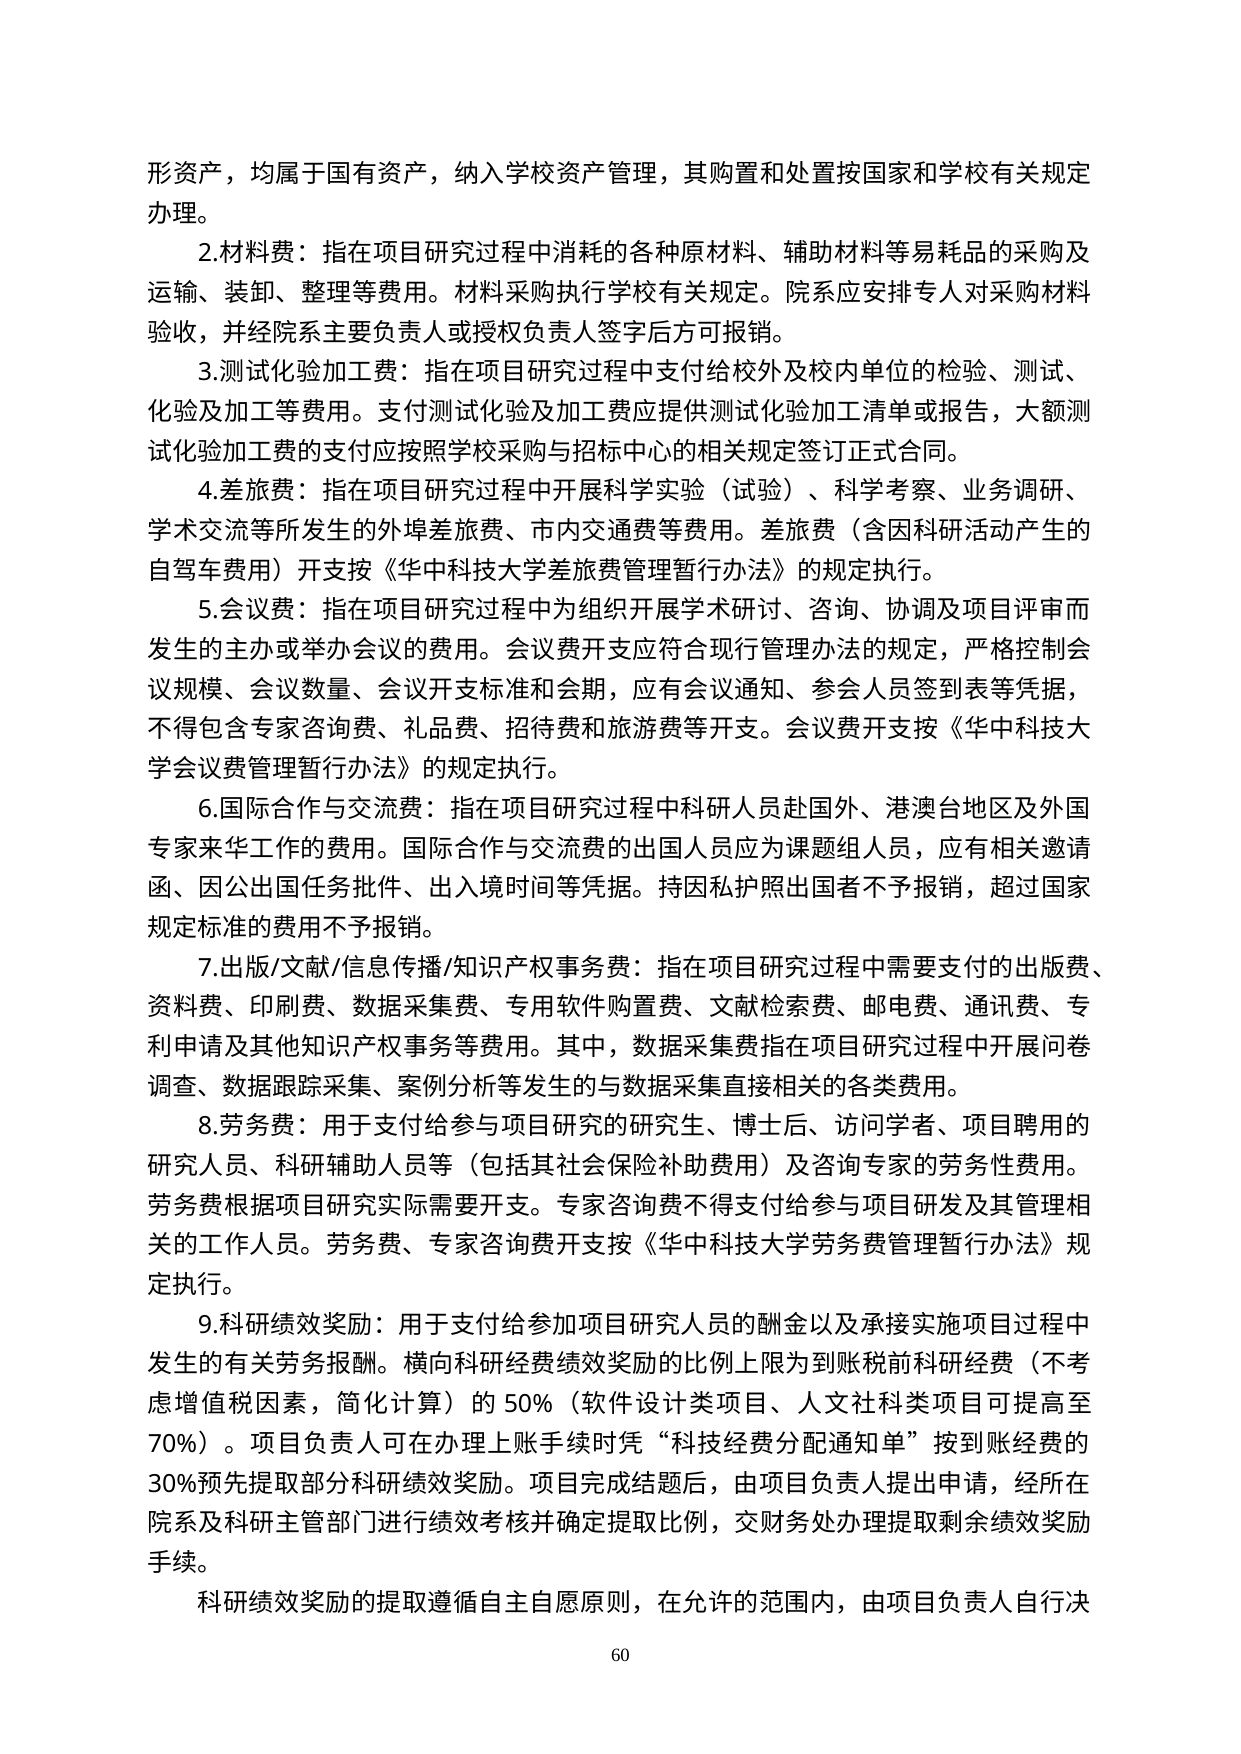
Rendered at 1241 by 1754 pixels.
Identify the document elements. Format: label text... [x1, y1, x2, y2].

text 6.国际合作与交流费：指在项目研究过程中科研人员赴国外、港澳台地区及外国专家来华工作的费用。国际合作与交流费的出国人员应为课题组人员，应有相关邀请函、因公出国任务批件、出入境时间等凭据。持因私护照出国者不予报销，超过国家规定标准的费用不予报销。 [148, 787, 1092, 945]
text 5.会议费：指在项目研究过程中为组织开展学术研讨、咨询、协调及项目评审而发生的主办或举办会议的费用。会议费开支应符合现行管理办法的规定，严格控制会议规模、会议数量、会议开支标准和会期，应有会议通知、参会人员签到表等凭据，不得包含专家咨询费、礼品费、招待费和旅游费等开支。会议费开支按《华中科技大学会议费管理暂行办法》的规定执行。 [148, 588, 1092, 787]
text 2.材料费：指在项目研究过程中消耗的各种原材料、辅助材料等易耗品的采购及运输、装卸、整理等费用。材料采购执行学校有关规定。院系应安排专人对采购材料验收，并经院系主要负责人或授权负责人签字后方可报销。 [148, 231, 1092, 350]
text 8.劳务费：用于支付给参与项目研究的研究生、博士后、访问学者、项目聘用的研究人员、科研辅助人员等（包括其社会保险补助费用）及咨询专家的劳务性费用。劳务费根据项目研究实际需要开支。专家咨询费不得支付给参与项目研发及其管理相关的工作人员。劳务费、专家咨询费开支按《华中科技大学劳务费管理暂行办法》规定执行。 [148, 1104, 1092, 1303]
text 4.差旅费：指在项目研究过程中开展科学实验（试验）、科学考察、业务调研、学术交流等所发生的外埠差旅费、市内交通费等费用。差旅费（含因科研活动产生的自驾车费用）开支按《华中科技大学差旅费管理暂行办法》的规定执行。 [148, 469, 1092, 588]
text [148, 152, 1092, 231]
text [148, 1580, 1092, 1620]
text 3.测试化验加工费：指在项目研究过程中支付给校外及校内单位的检验、测试、化验及加工等费用。支付测试化验及加工费应提供测试化验加工清单或报告，大额测试化验加工费的支付应按照学校采购与招标中心的相关规定签订正式合同。 [148, 350, 1092, 469]
text 7.出版/文献/信息传播/知识产权事务费：指在项目研究过程中需要支付的出版费、资料费、印刷费、数据采集费、专用软件购置费、文献检索费、邮电费、通讯费、专利申请及其他知识产权事务等费用。其中，数据采集费指在项目研究过程中开展问卷调查、数据跟踪采集、案例分析等发生的与数据采集直接相关的各类费用。 [148, 945, 1092, 1104]
text 9.科研绩效奖励：用于支付给参加项目研究人员的酬金以及承接实施项目过程中发生的有关劳务报酬。横向科研经费绩效奖励的比例上限为到账税前科研经费（不考虑增值税因素，简化计算）的50%（软件设计类项目、人文社科类项目可提高至70%）。项目负责人可在办理上账手续时凭“科技经费分配通知单”按到账经费的30%预先提取部分科研绩效奖励。项目完成结题后，由项目负责人提出申请，经所在院系及科研主管部门进行绩效考核并确定提取比例，交财务处办理提取剩余绩效奖励手续。 [148, 1303, 1092, 1580]
